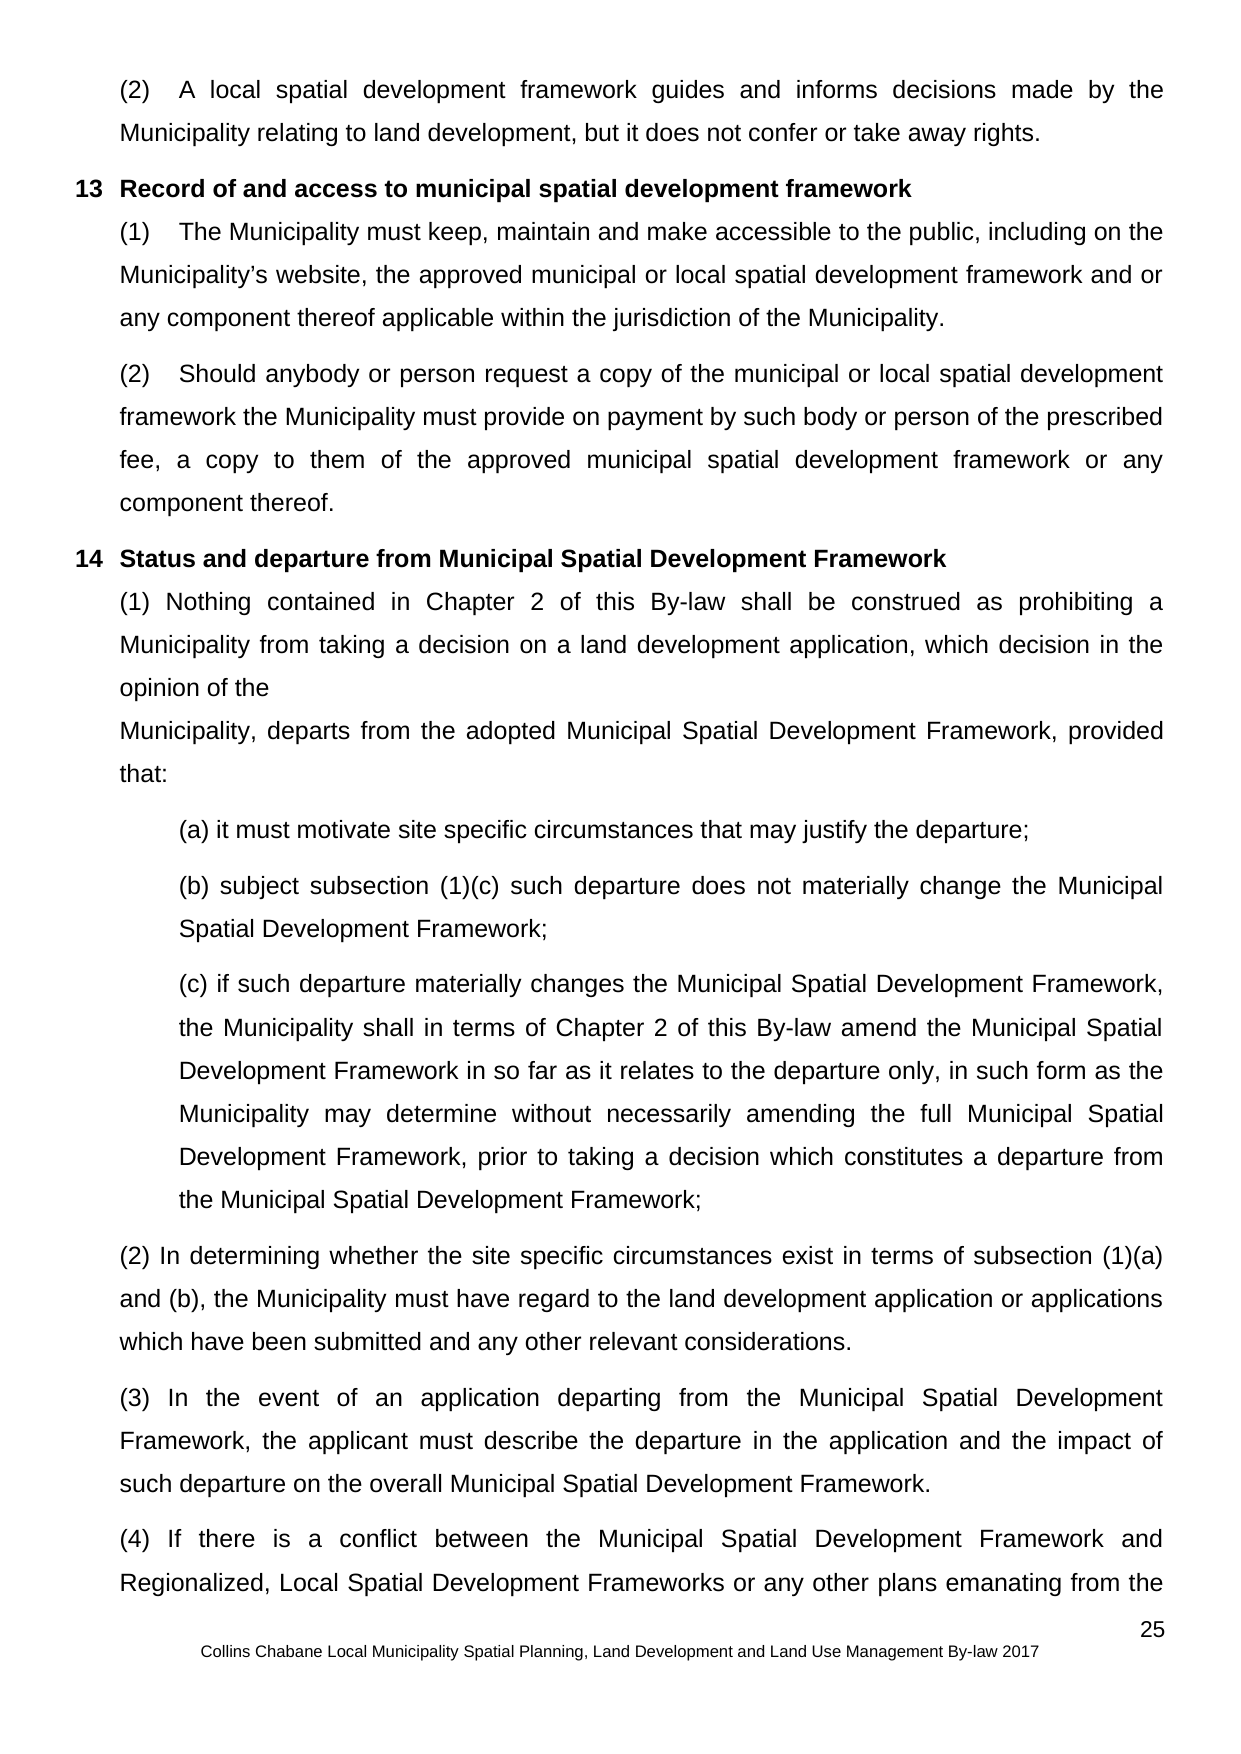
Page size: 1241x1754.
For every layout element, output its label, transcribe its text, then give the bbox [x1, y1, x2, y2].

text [119, 1524, 1165, 1596]
text (2) A local spatial development framework guides and informs decisions made by the Municipality relating to land development, but it does not confer or take away rights. [119, 75, 1165, 147]
text (a) it must motivate site specific circumstances that may justify the departure; [178, 815, 1165, 844]
list Record of and access to municipal spatial development framework [75, 174, 1165, 202]
text (3) In the event of an application departing from the Municipal Spatial Development Framework, the applicant must describe the departure in the application and the impact of such departure on the overall Municipal Spatial Development Framework. [119, 1382, 1165, 1497]
text (1) Nothing contained in Chapter 2 of this By-law shall be construed as prohibiting a Municipality from taking a decision on a land development application, which decision in the opinion of the [119, 587, 1165, 702]
text (2) In determining whether the site specific circumstances exist in terms of subsection (1)(a) and (b), the Municipality must have regard to the land development application or applications which have been submitted and any other relevant considerations. [119, 1241, 1165, 1356]
text (1) The Municipality must keep, maintain and make accessible to the public, including on the Municipality’s website, the approved municipal or local spatial development framework and or any component thereof applicable within the jurisdiction of the Municipality. [119, 217, 1165, 332]
text (c) if such departure materially changes the Municipal Spatial Development Framework, the Municipality shall in terms of Chapter 2 of this By-law amend the Municipal Spatial Development Framework in so far as it relates to the departure only, in such form as the Municipality may determine without necessarily amending the full Municipal Spatial Development Framework, prior to taking a decision which constitutes a departure from the Municipal Spatial Development Framework; [178, 969, 1165, 1214]
text (2) Should anybody or person request a copy of the municipal or local spatial development framework the Municipality must provide on payment by such body or person of the prescribed fee, a copy to them of the approved municipal spatial development framework or any component thereof. [119, 359, 1165, 517]
text (b) subject subsection (1)(c) such departure does not materially change the Municipal Spatial Development Framework; [178, 871, 1165, 942]
text Municipality, departs from the adopted Municipal Spatial Development Framework, provided that: [119, 716, 1165, 788]
list Status and departure from Municipal Spatial Development Framework [75, 544, 1165, 572]
